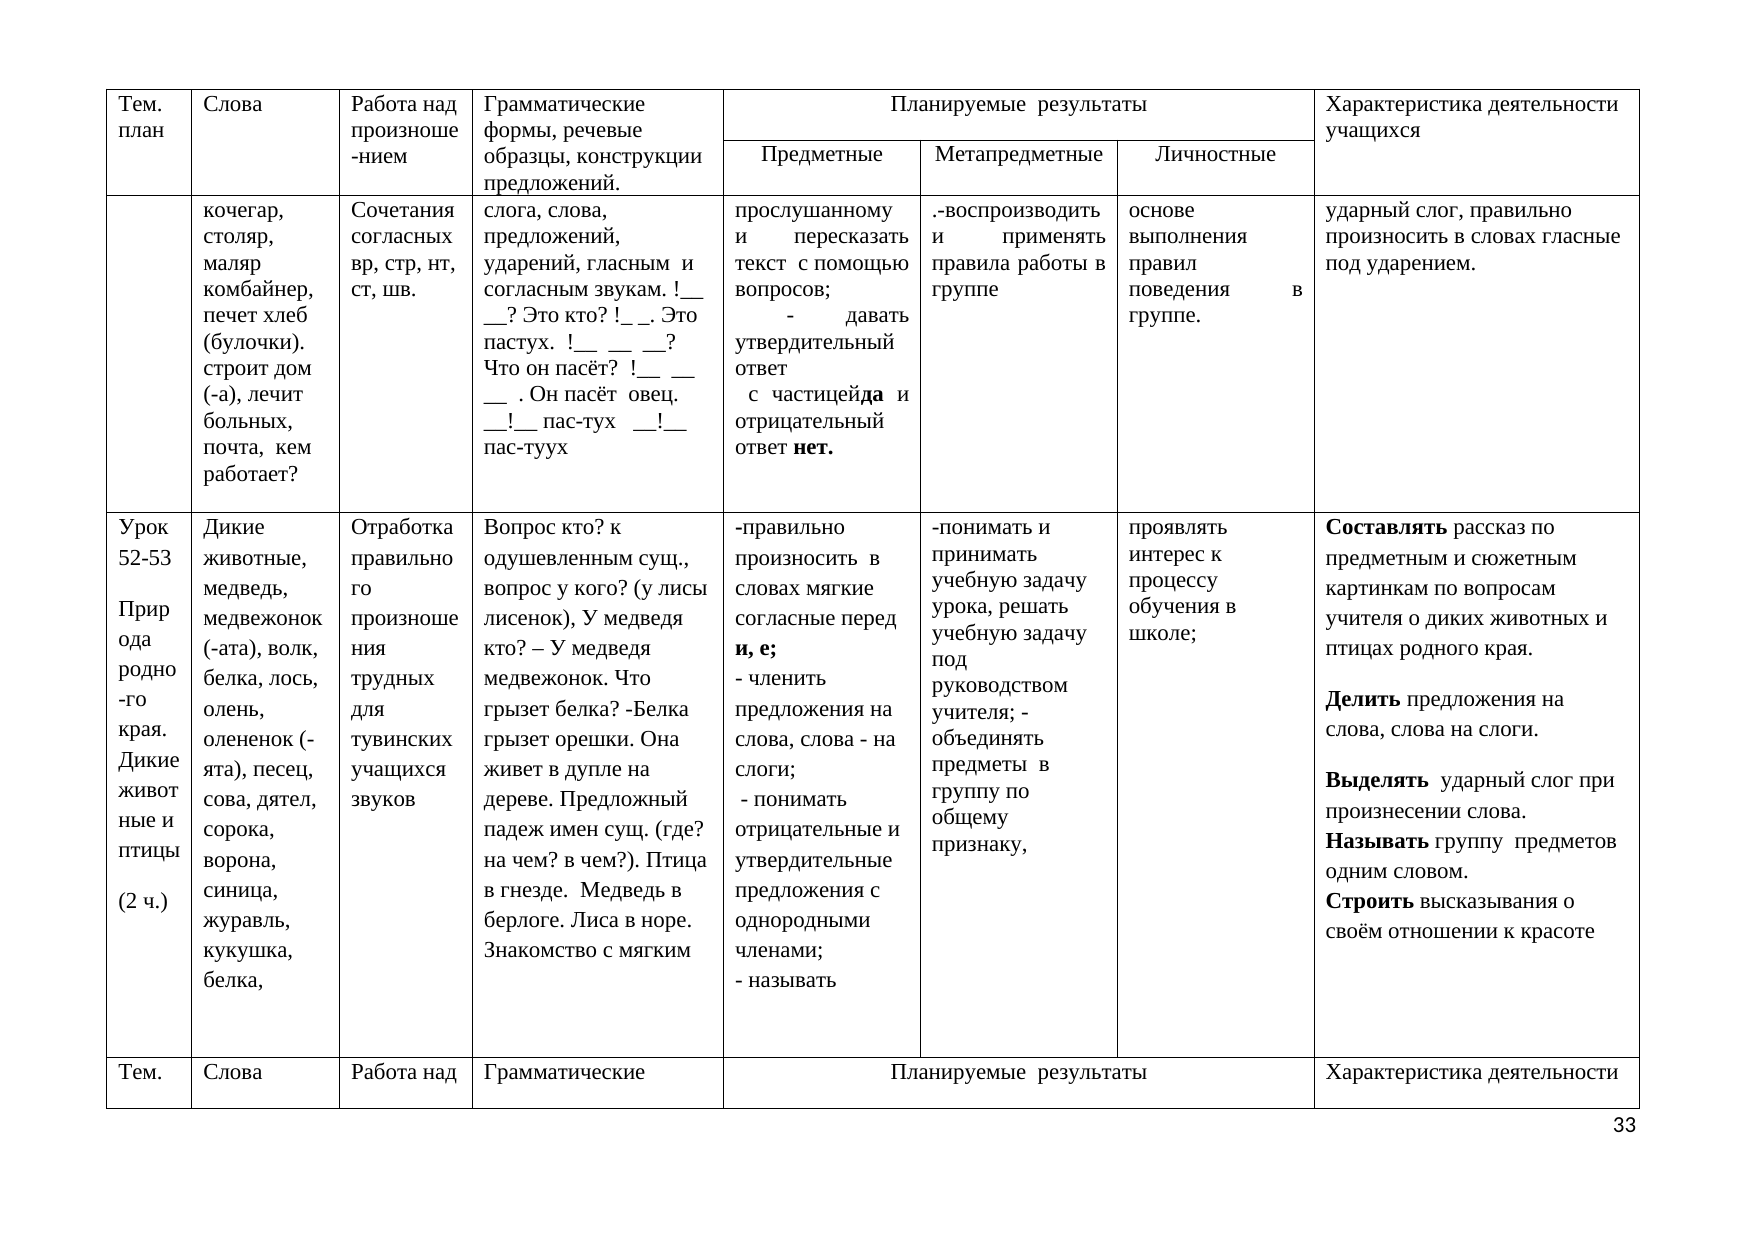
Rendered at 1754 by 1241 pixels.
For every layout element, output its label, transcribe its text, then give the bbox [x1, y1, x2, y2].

table_cell -понимать и принимать учебную задачу урока, решать учебную задачу под руководством учителя; - объединять предметы в группу по общему признаку, [921, 513, 1117, 1057]
table_cell Тем. план [107, 1058, 191, 1108]
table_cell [1315, 1058, 1639, 1108]
table_cell -правильно произносить в словах мягкие согласные перед и, е; - членить предложения на слова, слова - на слоги; - понимать отрицательные и утвердительные предложения с однородными членами; - называть [724, 513, 920, 1057]
table_cell Сочетания согласных вр, стр, нт, ст, шв. [340, 196, 472, 512]
table_cell .-воспроизводить и применять правила работы в группе [921, 196, 1117, 512]
table_header Планируемые результаты [724, 90, 1314, 139]
table_cell прослушанному и пересказать текст с помощью вопросов; - давать утвердительный ответ с частицейда и отрицательный ответ нет. [724, 196, 920, 512]
table_cell Отработка правильного произношения трудных для тувинских учащихся звуков [340, 513, 472, 1057]
table_cell Вопрос кто? к одушевленным сущ., вопрос у кого? (у лисы лисенок), У медведя кто? – У медведя медвежонок. Что грызет белка? -Белка грызет орешки. Она живет в дупле на дереве. Предложный падеж имен сущ. (где? на чем? в чем?). Птица в гнезде. Медведь в берлоге. Лиса в норе. Знакомство с мягким [473, 513, 723, 1057]
table_header Слова [192, 90, 339, 195]
table_cell Дикие животные, медведь, медвежонок (-ата), волк, белка, лось, олень, олененок (-ята), песец, сова, дятел, сорока, ворона, синица, журавль, кукушка, белка, [192, 513, 339, 1057]
table_cell Личностные [1118, 141, 1314, 195]
table_cell Метапредметные [921, 141, 1117, 195]
table_cell [107, 196, 191, 512]
table_cell основе выполнения правил поведения в группе. [1118, 196, 1314, 512]
table_cell Планируемые результаты [724, 1058, 1314, 1108]
table_cell Предметные [724, 141, 920, 195]
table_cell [473, 1058, 723, 1108]
table_cell слога, слова, предложений, ударений, гласным и согласным звукам. !__ __? Это кто? !_ _. Это пастух. !__ __ __? Что он пасёт? !__ __ __ . Он пасёт овец. __!__ пас-тух __!__ пас-туух [473, 196, 723, 512]
table_cell проявлять интерес к процессу обучения в школе; [1118, 513, 1314, 1057]
table_header Характеристика деятельности учащихся [1315, 90, 1639, 195]
table_cell Урок 52-53 Природа родно-го края. Дикие животные и птицы (2 ч.) [107, 513, 191, 1057]
table_cell кочегар, столяр, маляр комбайнер, печет хлеб (булочки). строит дом (-а), лечит больных, почта, кем работает? [192, 196, 339, 512]
table_cell Слова [192, 1058, 339, 1108]
table_header Работа над произноше-нием [340, 90, 472, 195]
table_cell ударный слог, правильно произносить в словах гласные под ударением. [1315, 196, 1639, 512]
table_cell Составлять рассказ по предметным и сюжетным картинкам по вопросам учителя о диких животных и птицах родного края. Делить предложения на слова, слова на слоги. Выделять ударный слог при произнесении слова. Называть группу предметов одним словом. Строить высказывания о своём отношении к красоте [1315, 513, 1639, 1057]
table_header Грамматические формы, речевые образцы, конструкции предложений. [473, 90, 723, 195]
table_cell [340, 1058, 472, 1108]
table_header Тем. план [107, 90, 191, 195]
